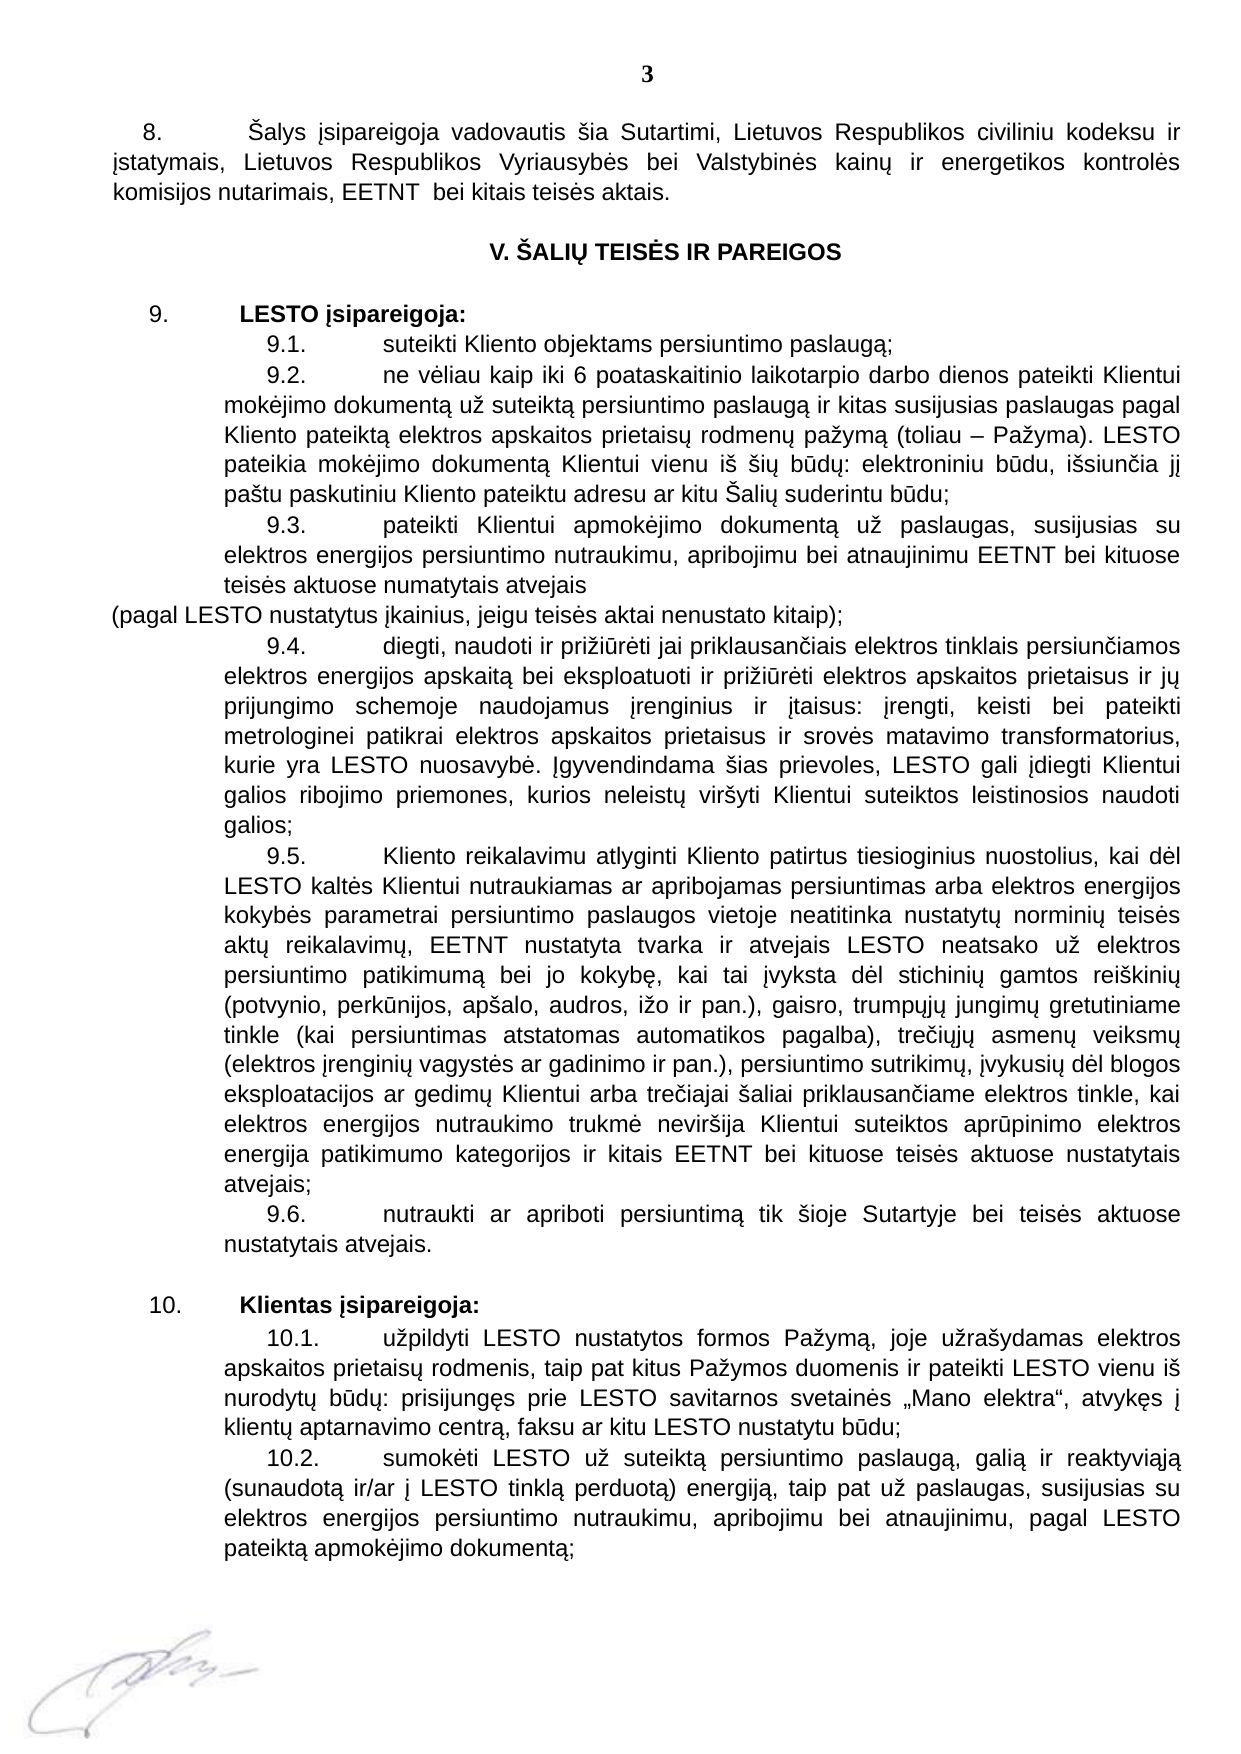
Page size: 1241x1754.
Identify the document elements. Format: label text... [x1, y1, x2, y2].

list pateikti Klientui apmokėjimo dokumentą už paslaugas, susijusias su elektros energijos persiuntimo nutraukimu, apribojimu bei atnaujinimu EETNT bei kituose teisės aktuose numatytais atvejais [224, 511, 1182, 598]
list LESTO įsipareigoja: [149, 299, 1240, 327]
list sumokėti LESTO už suteiktą persiuntimo paslaugą, galią ir reaktyviąją (sunaudotą ir/ar į LESTO tinklą perduotą) energiją, taip pat už paslaugas, susijusias su elektros energijos persiuntimo nutraukimu, apribojimu bei atnaujinimu, pagal LESTO pateiktą apmokėjimo dokumentą; [224, 1444, 1182, 1561]
list nutraukti ar apriboti persiuntimą tik šioje Sutartyje bei teisės aktuose nustatytais atvejais. [224, 1200, 1182, 1258]
list Šalys įsipareigoja vadovautis šia Sutartimi, Lietuvos Respublikos civiliniu kodeksu ir įstatymais, Lietuvos Respublikos Vyriausybės bei Valstybinės kainų ir energetikos kontrolės komisijos nutarimais, EETNT bei kitais teisės aktais. [113, 118, 1182, 205]
picture [11, 1612, 279, 1753]
list ne vėliau kaip iki 6 poataskaitinio laikotarpio darbo dienos pateikti Klientui mokėjimo dokumentą už suteiktą persiuntimo paslaugą ir kitas susijusias paslaugas pagal Kliento pateiktą elektros apskaitos prietaisų rodmenų pažymą (toliau – Pažyma). LESTO pateikia mokėjimo dokumentą Klientui vienu iš šių būdų: elektroniniu būdu, išsiunčia jį paštu paskutiniu Kliento pateiktu adresu ar kitu Šalių suderintu būdu; [224, 361, 1182, 508]
text (pagal LESTO nustatytus įkainius, jeigu teisės aktai nenustato kitaip); [111, 601, 1182, 629]
list užpildyti LESTO nustatytos formos Pažymą, joje užrašydamas elektros apskaitos prietaisų rodmenis, taip pat kitus Pažymos duomenis ir pateikti LESTO vienu iš nurodytų būdų: prisijungęs prie LESTO savitarnos svetainės „Mano elektra“, atvykęs į klientų aptarnavimo centrą, faksu ar kitu LESTO nustatytu būdu; [224, 1324, 1182, 1441]
list suteikti Kliento objektams persiuntimo paslaugą; [224, 330, 1182, 358]
subtitle V. ŠALIŲ TEISĖS IR PAREIGOS [187, 238, 1143, 266]
list diegti, naudoti ir prižiūrėti jai priklausančiais elektros tinklais persiunčiamos elektros energijos apskaitą bei eksploatuoti ir prižiūrėti elektros apskaitos prietaisus ir jų prijungimo schemoje naudojamus įrenginius ir įtaisus: įrengti, keisti bei pateikti metrologinei patikrai elektros apskaitos prietaisus ir srovės matavimo transformatorius, kurie yra LESTO nuosavybė. Įgyvendindama šias prievoles, LESTO gali įdiegti Klientui galios ribojimo priemones, kurios neleistų viršyti Klientui suteiktos leistinosios naudoti galios; [224, 632, 1182, 838]
list Kliento reikalavimu atlyginti Kliento patirtus tiesioginius nuostolius, kai dėl LESTO kaltės Klientui nutraukiamas ar apribojamas persiuntimas arba elektros energijos kokybės parametrai persiuntimo paslaugos vietoje neatitinka nustatytų norminių teisės aktų reikalavimų, EETNT nustatyta tvarka ir atvejais LESTO neatsako už elektros persiuntimo patikimumą bei jo kokybę, kai tai įvyksta dėl stichinių gamtos reiškinių (potvynio, perkūnijos, apšalo, audros, ižo ir pan.), gaisro, trumpųjų jungimų gretutiniame tinkle (kai persiuntimas atstatomas automatikos pagalba), trečiųjų asmenų veiksmų (elektros įrenginių vagystės ar gadinimo ir pan.), persiuntimo sutrikimų, įvykusių dėl blogos eksploatacijos ar gedimų Klientui arba trečiajai šaliai priklausančiame elektros tinkle, kai elektros energijos nutraukimo trukmė neviršija Klientui suteiktos aprūpinimo elektros energija patikimumo kategorijos ir kitais EETNT bei kituose teisės aktuose nustatytais atvejais; [224, 842, 1182, 1197]
list Klientas įsipareigoja: [149, 1291, 1240, 1318]
